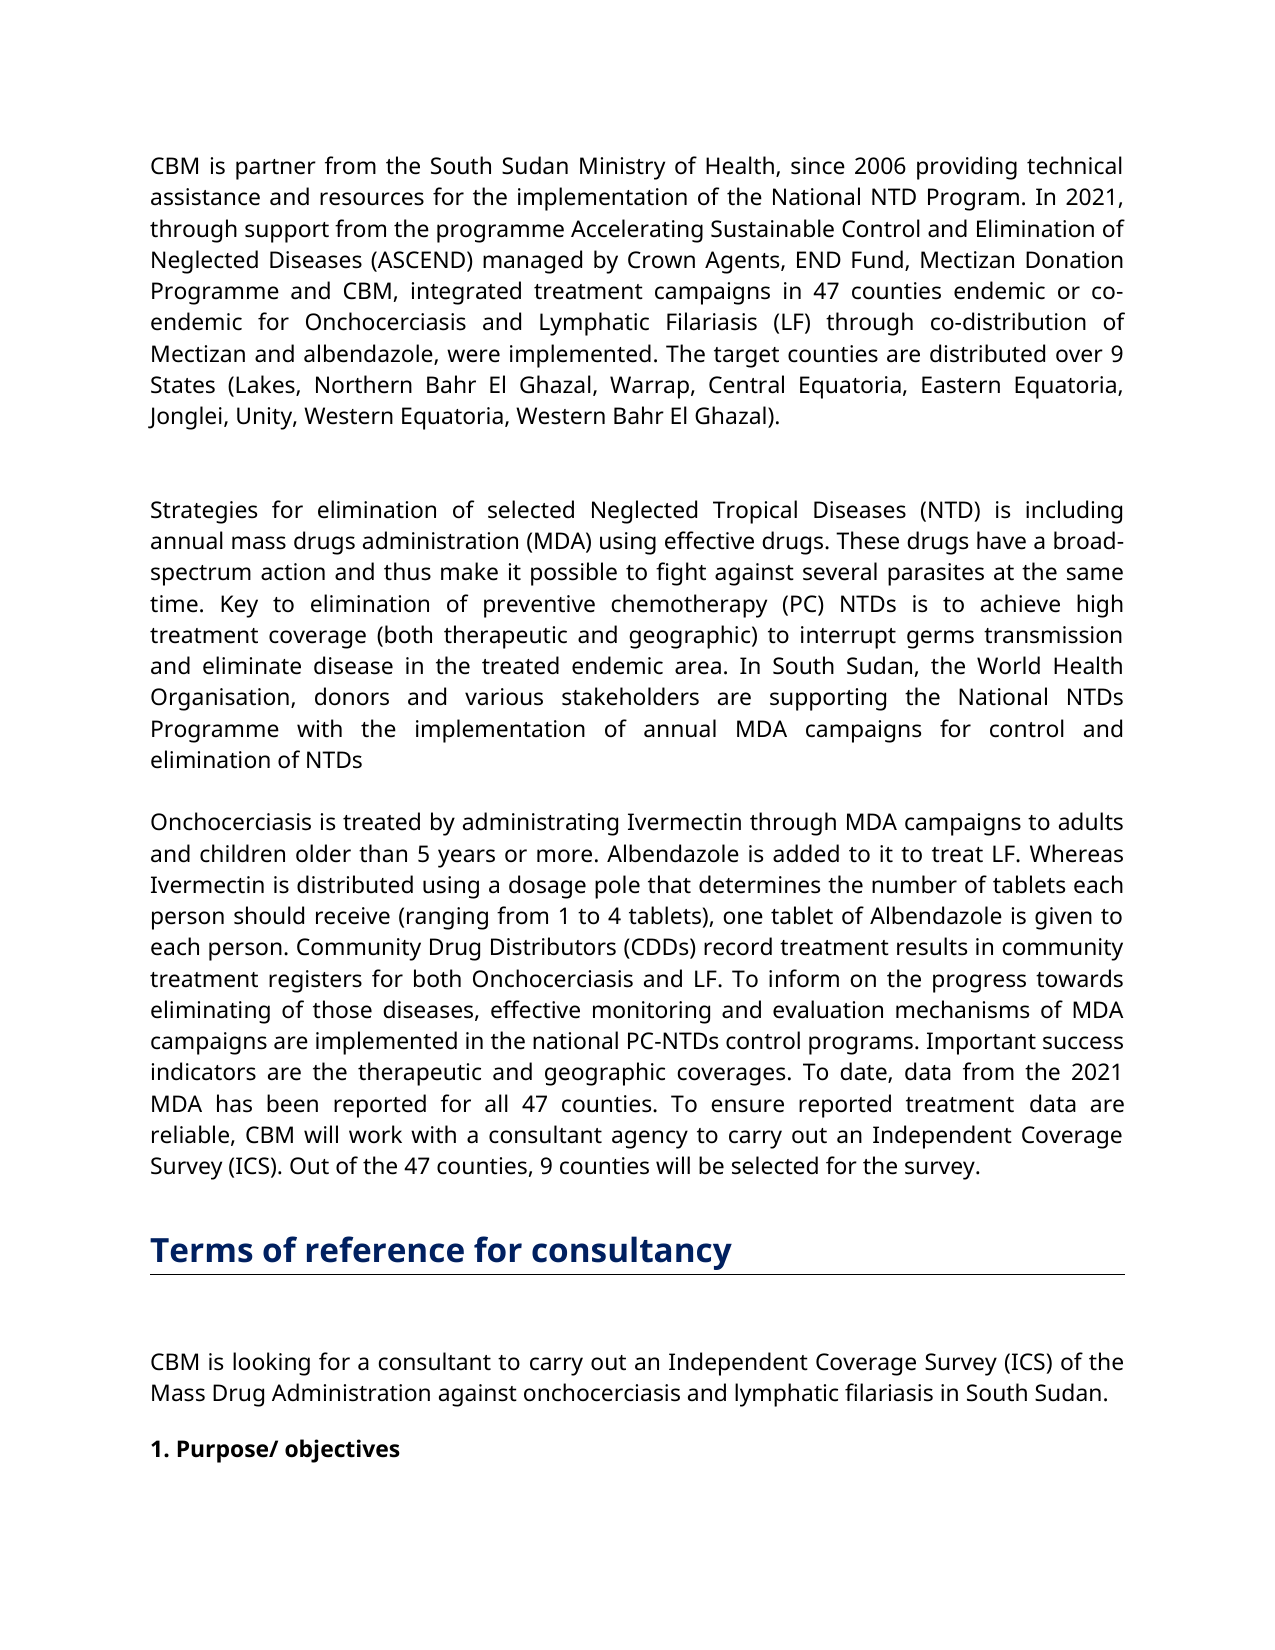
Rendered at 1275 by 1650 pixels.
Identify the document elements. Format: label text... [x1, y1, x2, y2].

text Onchocerciasis is treated by administrating Ivermectin through MDA campaigns to adults and children older than 5 years or more. Albendazole is added to it to treat LF. Whereas Ivermectin is distributed using a dosage pole that determines the number of tablets each person should receive (ranging from 1 to 4 tablets), one tablet of Albendazole is given to each person. Community Drug Distributors (CDDs) record treatment results in community treatment registers for both Onchocerciasis and LF. To inform on the progress towards eliminating of those diseases, effective monitoring and evaluation mechanisms of MDA campaigns are implemented in the national PC-NTDs control programs. Important success indicators are the therapeutic and geographic coverages. To date, data from the 2021 MDA has been reported for all 47 counties. To ensure reported treatment data are reliable, CBM will work with a consultant agency to carry out an Independent Coverage Survey (ICS). Out of the 47 counties, 9 counties will be selected for the survey. [150, 932, 1125, 1307]
text Strategies for elimination of selected Neglected Tropical Diseases (NTD) is including annual mass drugs administration (MDA) using effective drugs. These drugs have a broad-spectrum action and thus make it possible to fight against several parasites at the same time. Key to elimination of preventive chemotherapy (PC) NTDs is to achieve high treatment coverage (both therapeutic and geographic) to interrupt germs transmission and eliminate disease in the treated endemic area. In South Sudan, the World Health Organisation, donors and various stakeholders are supporting the National NTDs Programme with the implementation of annual MDA campaigns for control and elimination of NTDs [150, 619, 1125, 901]
list Facilitating access to treatment against neglected tropical diseases for all persons living in areas at risk of infection. [187, 150, 1125, 212]
text Background and rationale [150, 242, 1125, 276]
text Terms of reference for consultancy [150, 1352, 1125, 1400]
text CBM is partner from the South Sudan Ministry of Health, since 2006 providing technical assistance and resources for the implementation of the National NTD Program. In 2021, through support from the programme Accelerating Sustainable Control and Elimination of Neglected Diseases (ASCEND) managed by Crown Agents, END Fund, Mectizan Donation Programme and CBM, integrated treatment campaigns in 47 counties endemic or co-endemic for Onchocerciasis and Lymphatic Filariasis (LF) through co-distribution of Mectizan and albendazole, were implemented. The target counties are distributed over 9 States (Lakes, Northern Bahr El Ghazal, Warrap, Central Equatoria, Eastern Equatoria, Jonglei, Unity, Western Equatoria, Western Bahr El Ghazal). [150, 276, 1125, 557]
